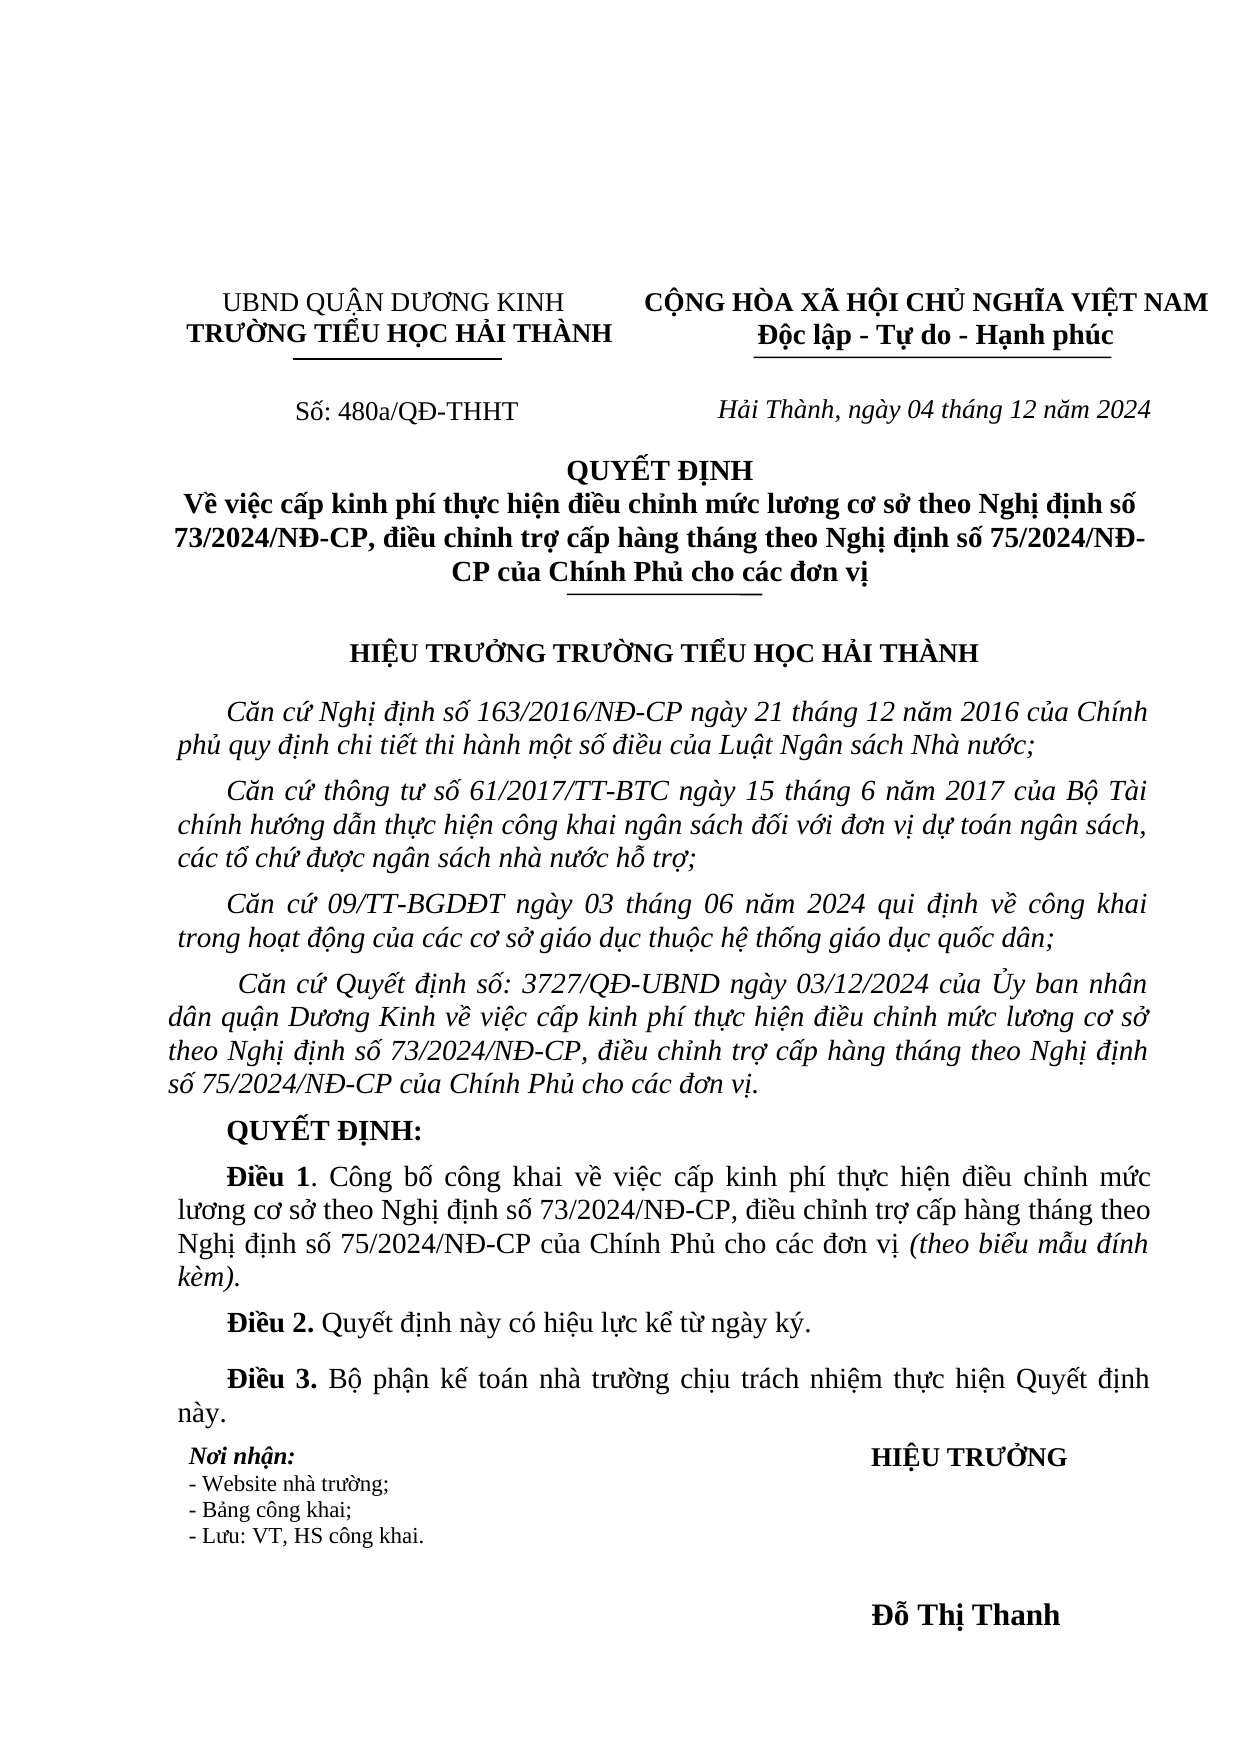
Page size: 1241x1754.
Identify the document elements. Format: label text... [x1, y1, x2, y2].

table_header UBND QUẬN DƯƠNG KINH TRƯỜNG TIỂU HỌC HẢI THÀNH Số: 480a/QĐ-THHT [177, 286, 642, 441]
text HIỆU TRƯỞNG TRƯỜNG TIỂU HỌC HẢI THÀNH [177, 637, 1152, 669]
text Căn cứ Nghị định số 163/2016/NĐ-CP ngày 21 tháng 12 năm 2016 của Chính phủ quy định chi tiết thi hành một số điều của Luật Ngân sách Nhà nước; [177, 694, 1152, 761]
text QUYẾT ĐỊNH [168, 453, 1152, 487]
text QUYẾT ĐỊNH: [177, 1113, 1152, 1146]
text Căn cứ thông tư số 61/2017/TT-BTC ngày 15 tháng 6 năm 2017 của Bộ Tài chính hướng dẫn thực hiện công khai ngân sách đối với đơn vị dự toán ngân sách, các tổ chứ được ngân sách nhà nước hỗ trợ; [177, 773, 1152, 874]
text Điều 3. Bộ phận kế toán nhà trường chịu trách nhiệm thực hiện Quyết định này. [177, 1361, 1152, 1428]
text Căn cứ 09/TT-BGDĐT ngày 03 tháng 06 năm 2024 qui định về công khai trong hoạt động của các cơ sở giáo dục thuộc hệ thống giáo dục quốc dân; [177, 886, 1152, 953]
text Điều 2. Quyết định này có hiệu lực kể từ ngày ký. [177, 1305, 1152, 1339]
table_header HIỆU TRƯỞNG Đỗ Thị Thanh [703, 1441, 1229, 1633]
text Về việc cấp kinh phí thực hiện điều chỉnh mức lương cơ sở theo Nghị định số 73/2024/NĐ-CP, điều chỉnh trợ cấp hàng tháng theo Nghị định số 75/2024/NĐ-CP của Chính Phủ cho các đơn vị [168, 487, 1152, 587]
text Căn cứ Quyết định số: 3727/QĐ-UBND ngày 03/12/2024 của Ủy ban nhân dân quận Dương Kinh về việc cấp kinh phí thực hiện điều chỉnh mức lương cơ sở theo Nghị định số 73/2024/NĐ-CP, điều chỉnh trợ cấp hàng tháng theo Nghị định số 75/2024/NĐ-CP của Chính Phủ cho các đơn vị. [168, 966, 1152, 1100]
text Điều 1. Công bố công khai về việc cấp kinh phí thực hiện điều chỉnh mức lương cơ sở theo Nghị định số 73/2024/NĐ-CP, điều chỉnh trợ cấp hàng tháng theo Nghị định số 75/2024/NĐ-CP của Chính Phủ cho các đơn vị (theo biểu mẫu đính kèm). [177, 1159, 1152, 1293]
table_header Nơi nhận: - Website nhà trường; - Bảng công khai; - Lưu: VT, HS công khai. [177, 1441, 703, 1633]
table_header CỘNG HÒA XÃ HỘI CHỦ NGHĨA VIỆT NAM Độc lập - Tự do - Hạnh phúc Hải Thành, ngày 04 tháng 12 năm 2024 [642, 286, 1229, 441]
